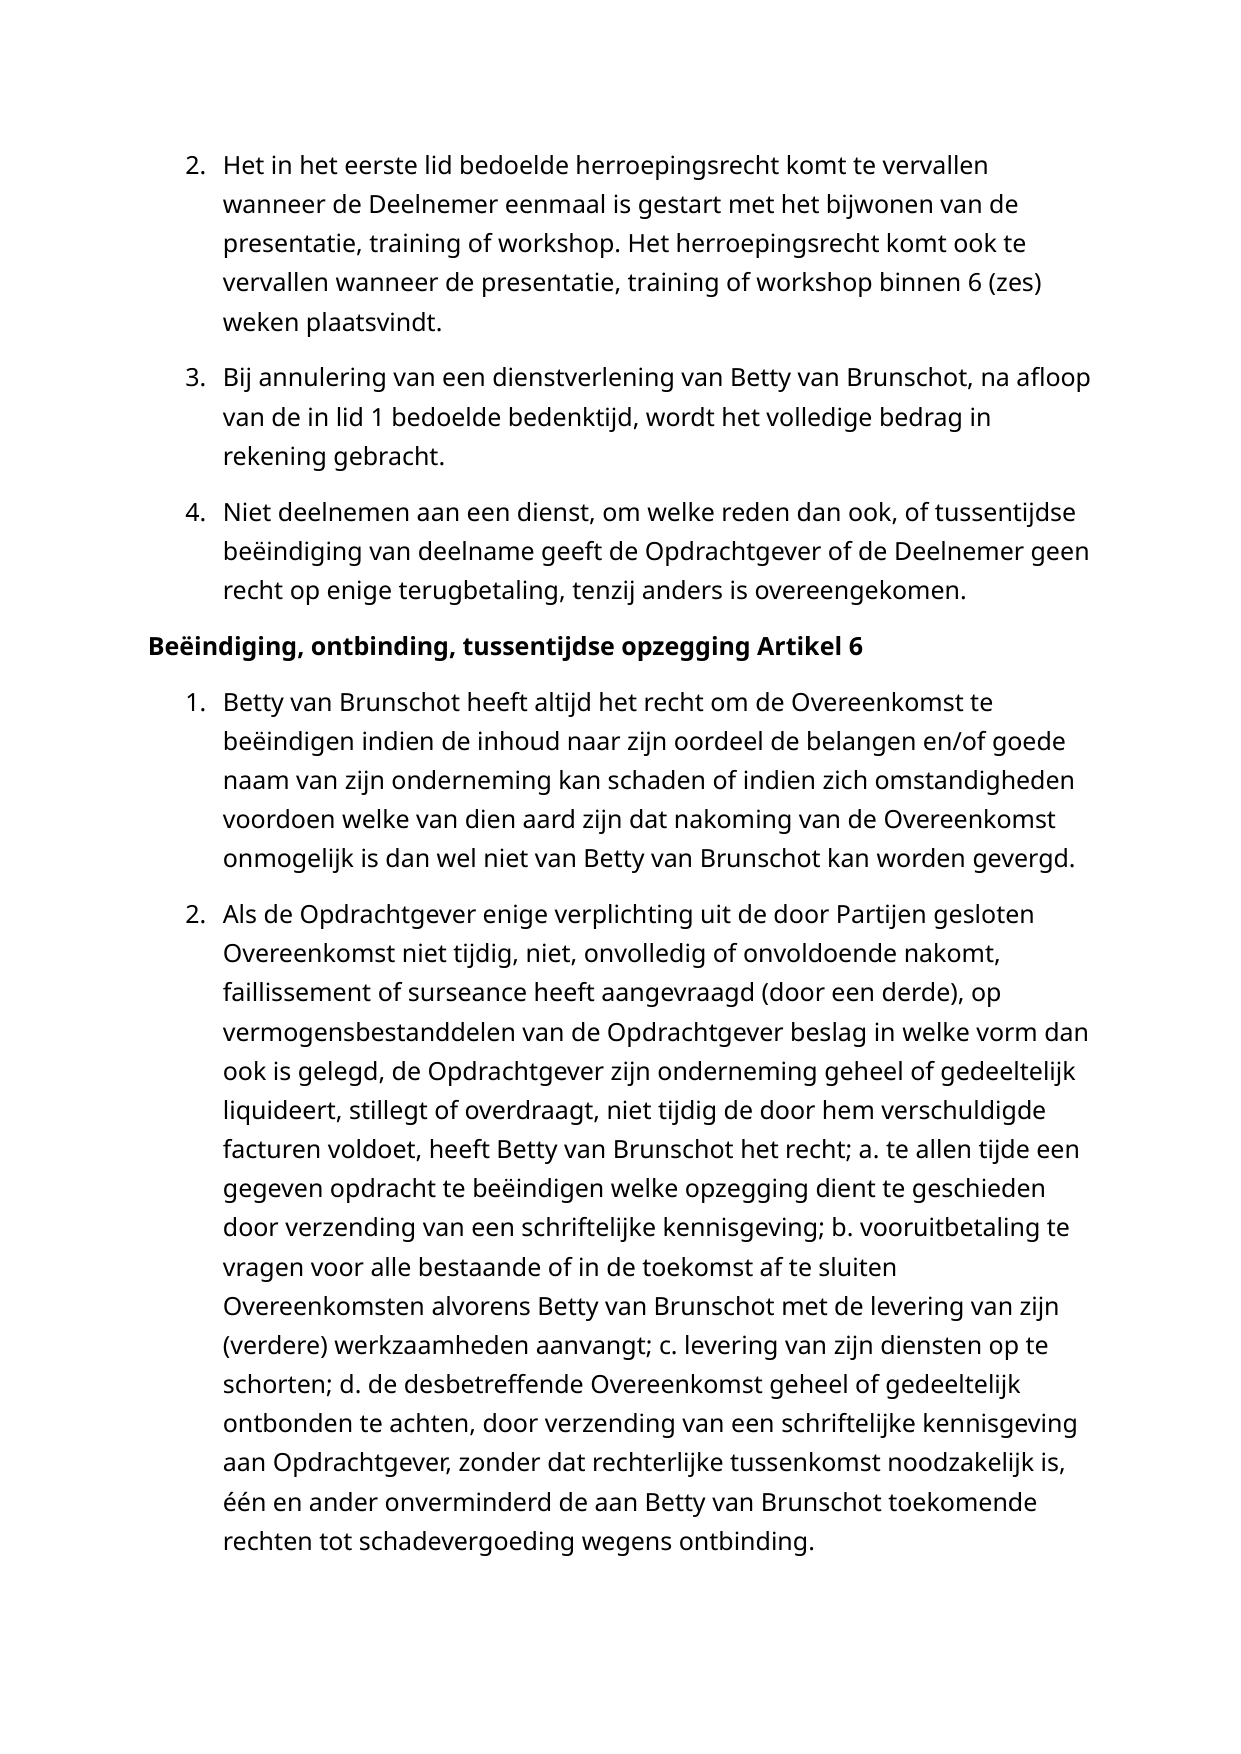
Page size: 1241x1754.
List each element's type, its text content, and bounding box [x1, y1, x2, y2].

list Het in het eerste lid bedoelde herroepingsrecht komt te vervallen wanneer de Deelnemer eenmaal is gestart met het bijwonen van de presentatie, training of workshop. Het herroepingsrecht komt ook te vervallen wanneer de presentatie, training of workshop binnen 6 (zes) weken plaatsvindt. [185, 148, 1093, 338]
text Beëindiging, ontbinding, tussentijdse opzegging Artikel 6 [148, 628, 1093, 662]
list Betty van Brunschot heeft altijd het recht om de Overeenkomst te beëindigen indien de inhoud naar zijn oordeel de belangen en/of goede naam van zijn onderneming kan schaden of indien zich omstandigheden voordoen welke van dien aard zijn dat nakoming van de Overeenkomst onmogelijk is dan wel niet van Betty van Brunschot kan worden gevergd. [185, 684, 1093, 875]
list Niet deelnemen aan een dienst, om welke reden dan ook, of tussentijdse beëindiging van deelname geeft de Opdrachtgever of de Deelnemer geen recht op enige terugbetaling, tenzij anders is overeengekomen. [185, 494, 1093, 607]
list Bij annulering van een dienstverlening van Betty van Brunschot, na afloop van de in lid 1 bedoelde bedenktijd, wordt het volledige bedrag in rekening gebracht. [185, 360, 1093, 472]
list Als de Opdrachtgever enige verplichting uit de door Partijen gesloten Overeenkomst niet tijdig, niet, onvolledig of onvoldoende nakomt, faillissement of surseance heeft aangevraagd (door een derde), op vermogensbestanddelen van de Opdrachtgever beslag in welke vorm dan ook is gelegd, de Opdrachtgever zijn onderneming geheel of gedeeltelijk liquideert, stillegt of overdraagt, niet tijdig de door hem verschuldigde facturen voldoet, heeft Betty van Brunschot het recht; a. te allen tijde een gegeven opdracht te beëindigen welke opzegging dient te geschieden door verzending van een schriftelijke kennisgeving; b. vooruitbetaling te vragen voor alle bestaande of in de toekomst af te sluiten Overeenkomsten alvorens Betty van Brunschot met de levering van zijn (verdere) werkzaamheden aanvangt; c. levering van zijn diensten op te schorten; d. de desbetreffende Overeenkomst geheel of gedeeltelijk ontbonden te achten, door verzending van een schriftelijke kennisgeving aan Opdrachtgever, zonder dat rechterlijke tussenkomst noodzakelijk is, één en ander onverminderd de aan Betty van Brunschot toekomende rechten tot schadevergoeding wegens ontbinding. [185, 897, 1093, 1557]
